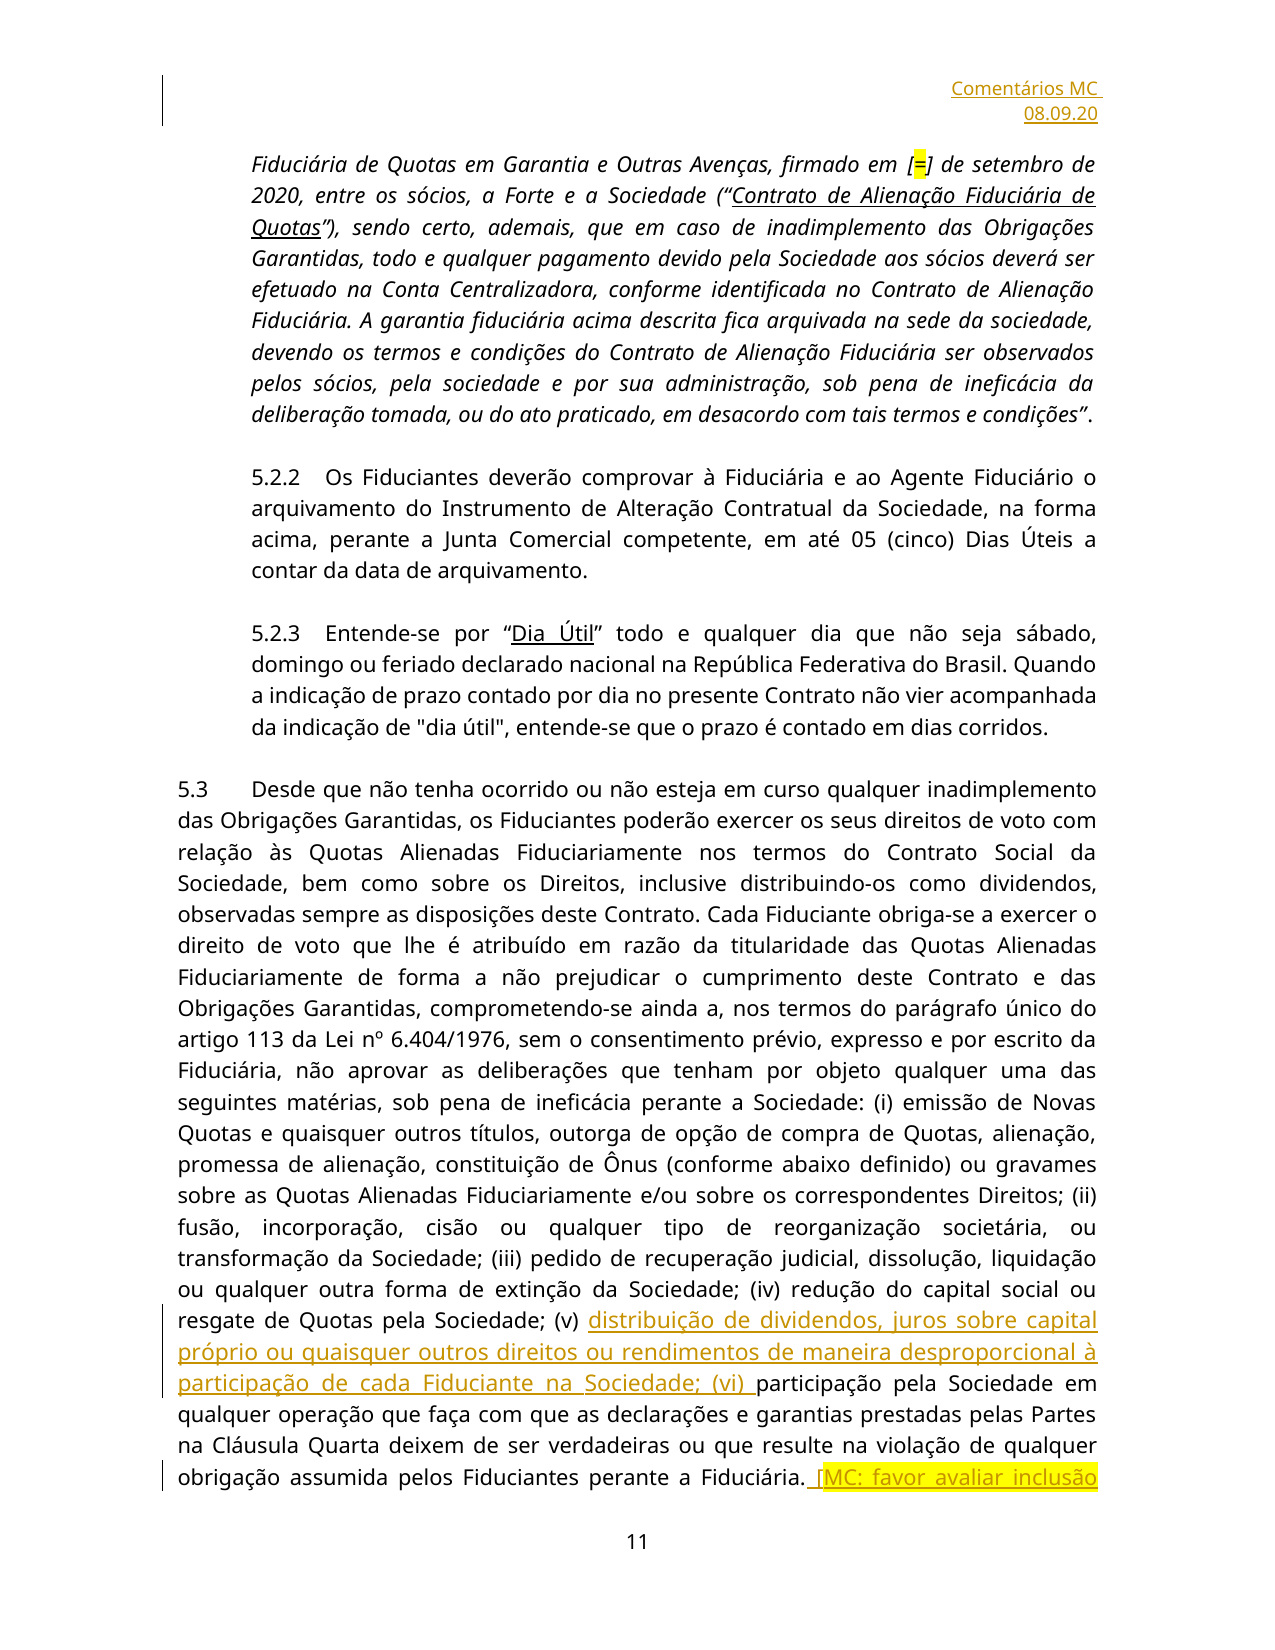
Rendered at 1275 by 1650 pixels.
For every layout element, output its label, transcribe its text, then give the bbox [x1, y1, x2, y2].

text 5.2.3 Entende-se por “Dia Útil” todo e qualquer dia que não seja sábado, domingo ou feriado declarado nacional na República Federativa do Brasil. Quando a indicação de prazo contado por dia no presente Contrato não vier acompanhada da indicação de "dia útil", entende-se que o prazo é contado em dias corridos. [251, 616, 1098, 741]
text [251, 148, 1098, 429]
text 5.2.2 Os Fiduciantes deverão comprovar à Fiduciária e ao Agente Fiduciário o arquivamento do Instrumento de Alteração Contratual da Sociedade, na forma acima, perante a Junta Comercial competente, em até 05 (cinco) Dias Úteis a contar da data de arquivamento. [251, 460, 1098, 585]
